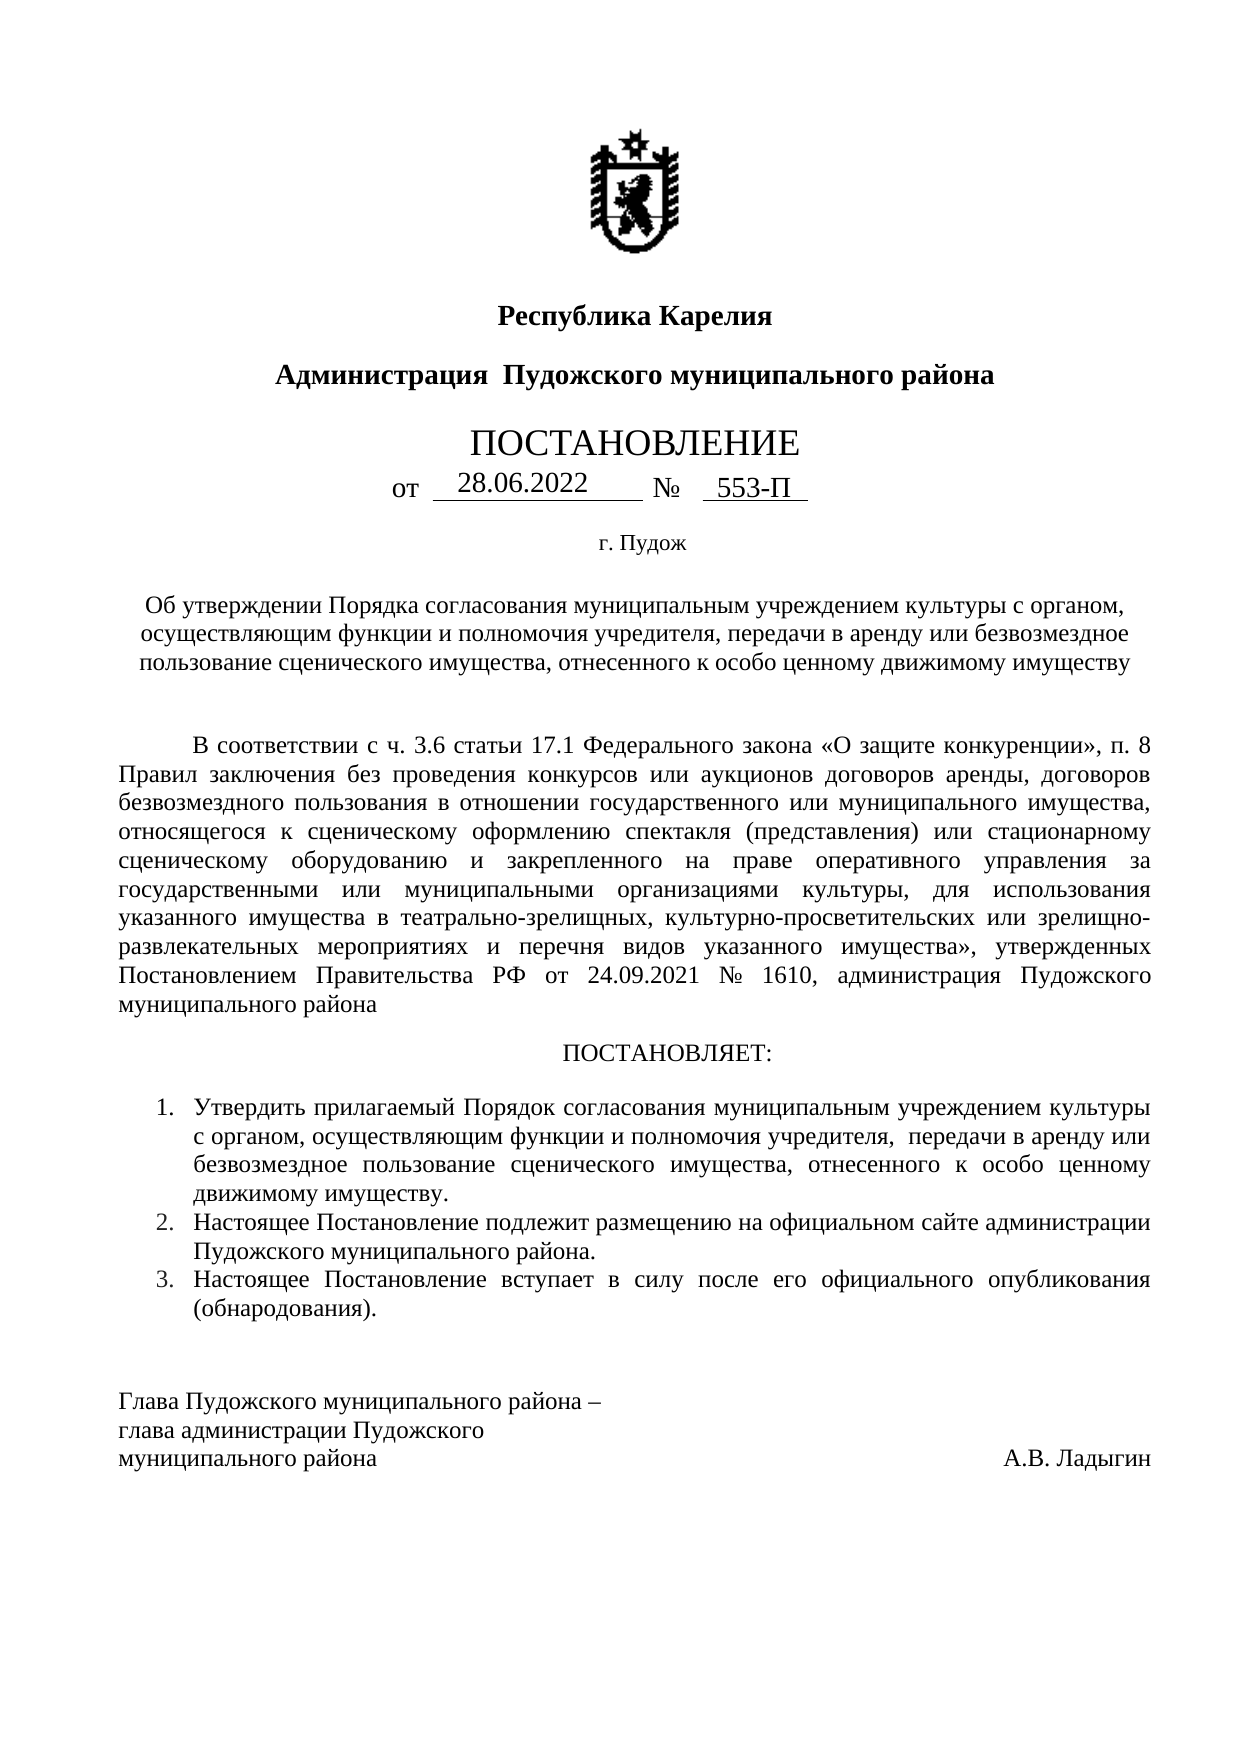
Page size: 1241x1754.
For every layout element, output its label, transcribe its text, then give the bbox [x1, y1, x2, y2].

text Об утверждении Порядка согласования муниципальным учреждением культуры с органом, осуществляющим функции и полномочия учредителя, передачи в аренду или безвозмездное пользование сценического имущества, отнесенного к особо ценному движимому имуществу [118, 590, 1152, 676]
text ПОСТАНОВЛЯЕТ: [118, 1038, 1158, 1067]
subtitle ПОСТАНОВЛЕНИЕ [118, 421, 1152, 464]
list Настоящее Постановление подлежит размещению на официальном сайте администрации Пудожского муниципального района. [156, 1207, 1152, 1264]
text В соответствии с ч. 3.6 статьи 17.1 Федерального закона «О защите конкуренции», п. 8 Правил заключения без проведения конкурсов или аукционов договоров аренды, договоров безвозмездного пользования в отношении государственного или муниципального имущества, относящегося к сценическому оформлению спектакля (представления) или стационарному сценическому оборудованию и закрепленного на праве оперативного управления за государственными или муниципальными организациями культуры, для использования указанного имущества в театрально-зрелищных, культурно-просветительских или зрелищно-развлекательных мероприятиях и перечня видов указанного имущества», утвержденных Постановлением Правительства РФ от 24.09.2021 № 1610, администрация Пудожского муниципального района [118, 730, 1152, 1017]
text г. Пудож [133, 529, 1152, 556]
text от № 553-П [118, 470, 1152, 504]
text Республика Карелия [118, 298, 1152, 331]
text глава администрации Пудожского [118, 1415, 1152, 1443]
text Глава Пудожского муниципального района – [118, 1386, 1152, 1415]
list Утвердить прилагаемый Порядок согласования муниципальным учреждением культуры с органом, осуществляющим функции и полномочия учредителя, передачи в аренду или безвозмездное пользование сценического имущества, отнесенного к особо ценному движимому имуществу. [156, 1092, 1152, 1207]
text муниципального района А.В. Ладыгин [118, 1443, 1152, 1472]
text Администрация Пудожского муниципального района [118, 357, 1152, 391]
list Настоящее Постановление вступает в силу после его официального опубликования (обнародования). [156, 1264, 1152, 1322]
